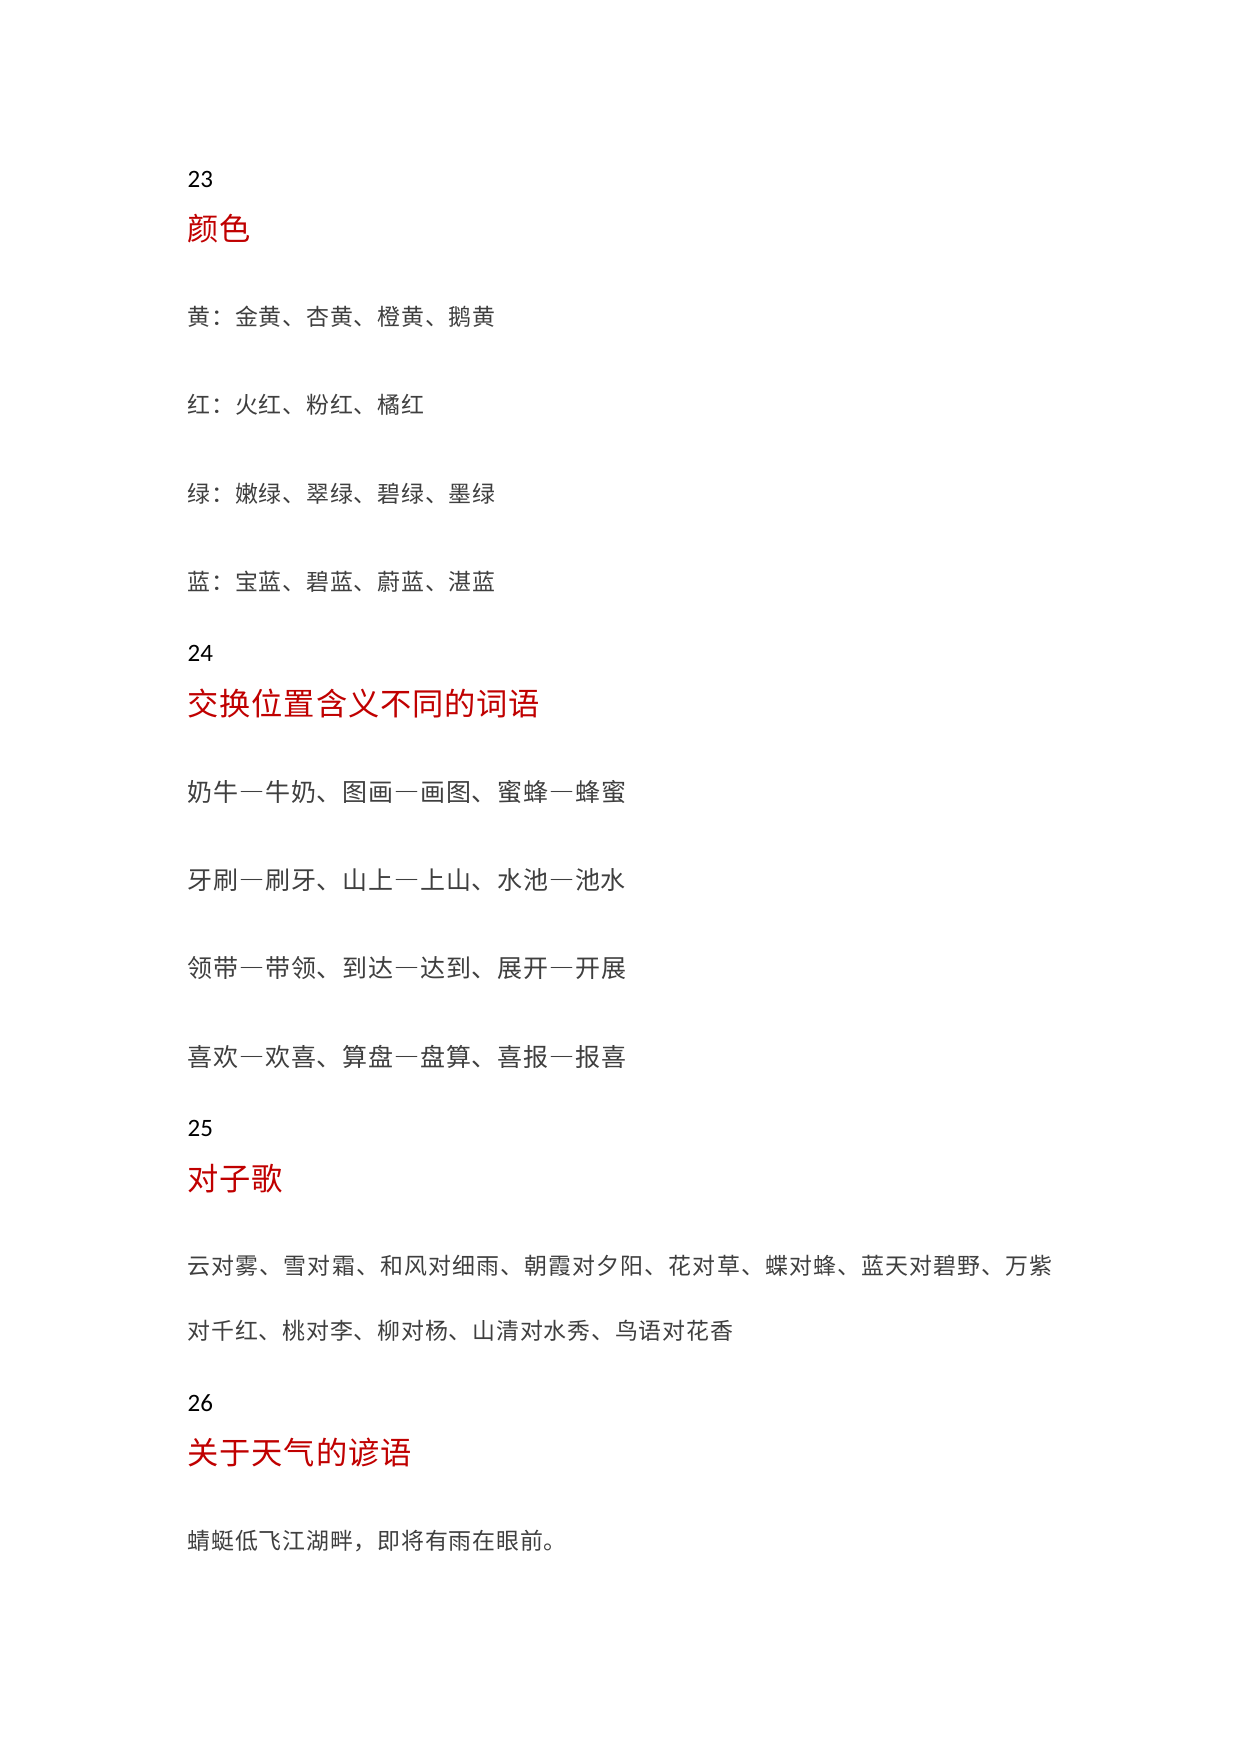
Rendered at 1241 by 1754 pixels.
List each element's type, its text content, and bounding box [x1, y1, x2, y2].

text 黄：金黄、杏黄、橙黄、鹅黄 [187, 283, 1053, 348]
text 24 [187, 637, 1053, 669]
text 奶牛—牛奶、图画—画图、蜜蜂—蜂蜜 [187, 758, 1053, 823]
text 26 [187, 1386, 1053, 1418]
text 红：火红、粉红、橘红 [187, 371, 1053, 436]
text 交换位置含义不同的词语 [187, 669, 1053, 734]
text 绿：嫩绿、翠绿、碧绿、墨绿 [187, 460, 1053, 525]
text 领带—带领、到达—达到、展开—开展 [187, 934, 1053, 999]
text 25 [187, 1111, 1053, 1144]
text 颜色 [187, 194, 1053, 259]
text 关于天气的谚语 [187, 1418, 1053, 1483]
text 喜欢—欢喜、算盘—盘算、喜报—报喜 [187, 1023, 1053, 1088]
text 蓝：宝蓝、碧蓝、蔚蓝、湛蓝 [187, 548, 1053, 613]
text 牙刷—刷牙、山上—上山、水池—池水 [187, 846, 1053, 911]
text 蜻蜓低飞江湖畔，即将有雨在眼前。 [187, 1507, 1053, 1572]
text 23 [187, 162, 1053, 194]
text 对子歌 [187, 1144, 1053, 1209]
text 云对雾、雪对霜、和风对细雨、朝霞对夕阳、花对草、蝶对蜂、蓝天对碧野、万紫对千红、桃对李、柳对杨、山清对水秀、鸟语对花香 [187, 1232, 1053, 1362]
